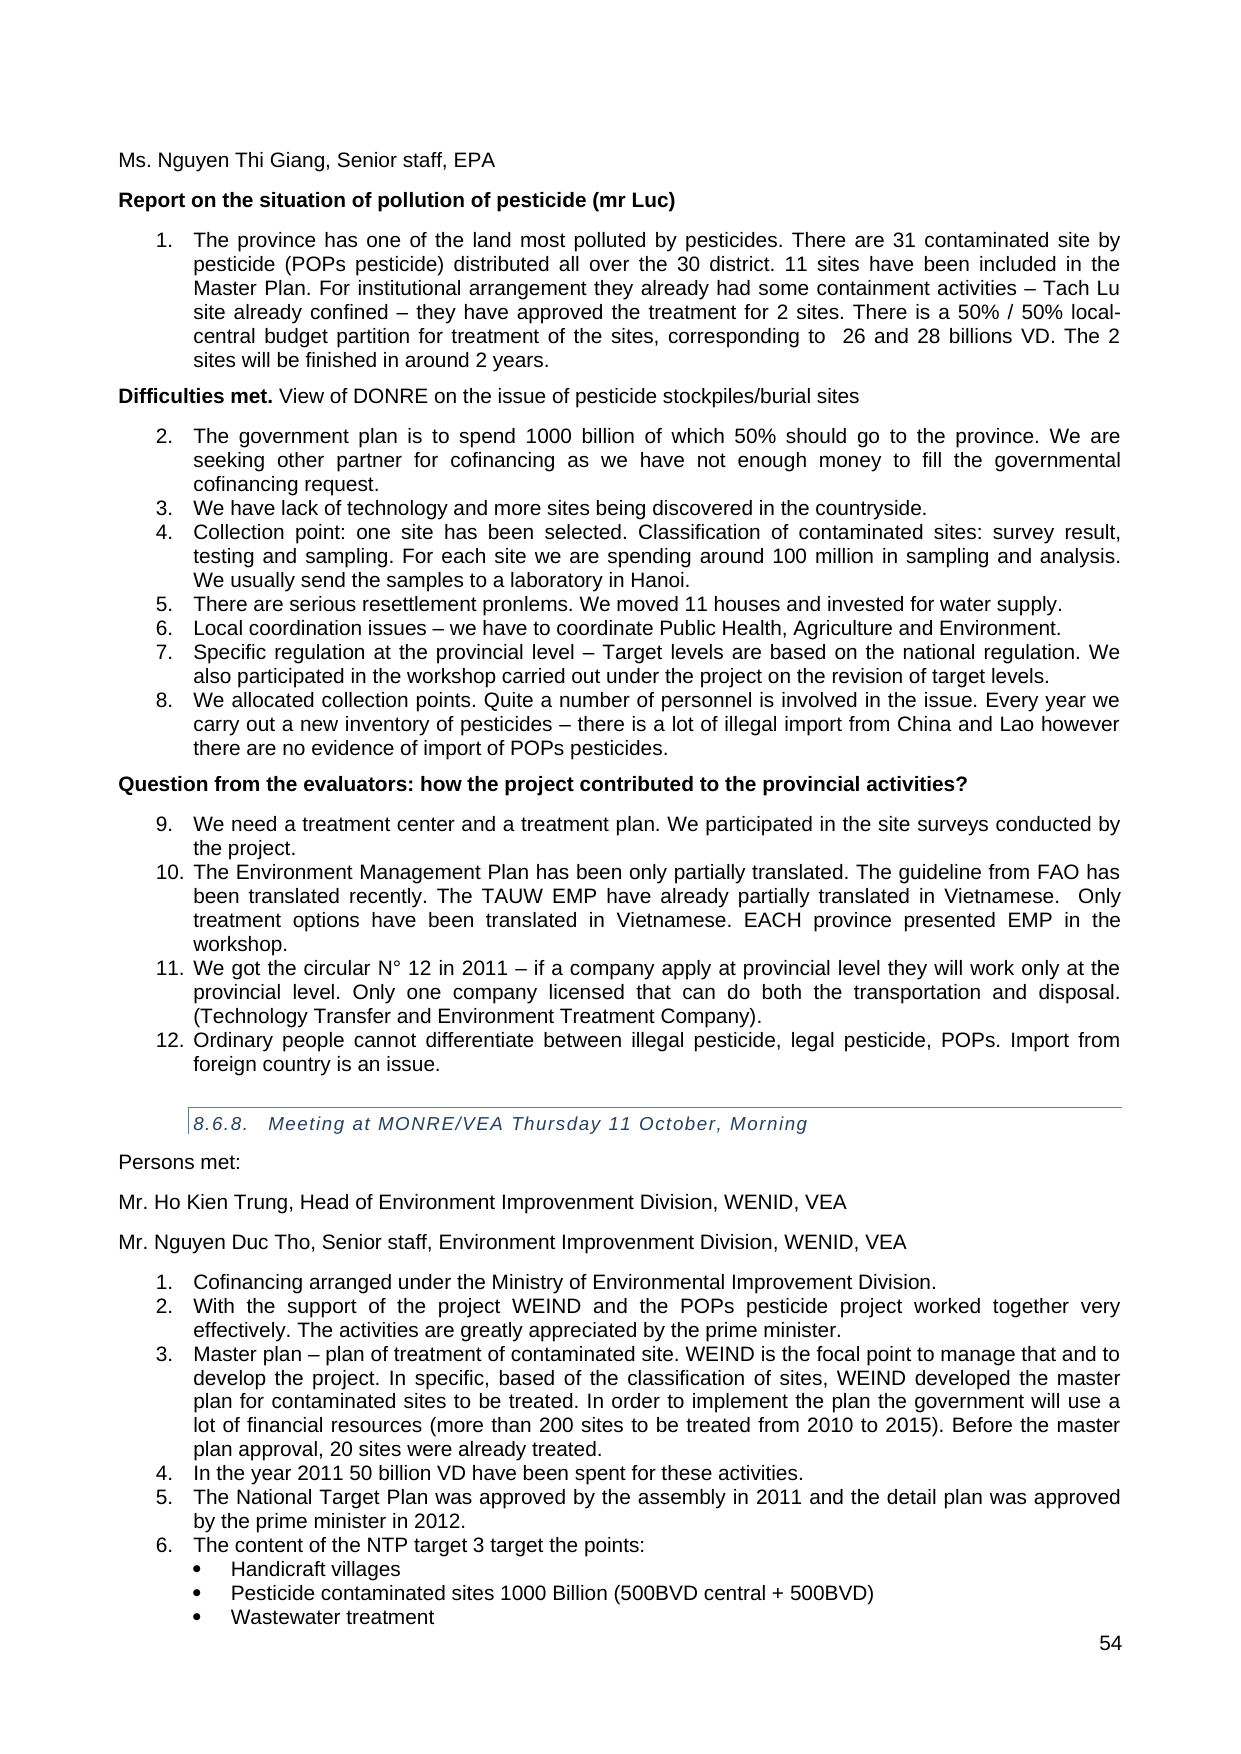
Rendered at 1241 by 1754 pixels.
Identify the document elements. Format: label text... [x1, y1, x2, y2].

list Master plan – plan of treatment of contaminated site. WEIND is the focal point to manage that and to develop the project. In specific, based of the classification of sites, WEIND developed the master plan for contaminated sites to be treated. In order to implement the plan the government will use a lot of financial resources (more than 200 sites to be treated from 2010 to 2015). Before the master plan approval, 20 sites were already treated. [156, 1341, 1122, 1461]
list We need a treatment center and a treatment plan. We participated in the site surveys conducted by the project. [156, 812, 1122, 860]
text Question from the evaluators: how the project contributed to the provincial activities? [118, 772, 1122, 796]
list Specific regulation at the provincial level – Target levels are based on the national regulation. We also participated in the workshop carried out under the project on the revision of target levels. [156, 639, 1122, 687]
list Pesticide contaminated sites 1000 Billion (500BVD central + 500BVD) [193, 1581, 1122, 1605]
list Collection point: one site has been selected. Classification of contaminated sites: survey result, testing and sampling. For each site we are spending around 100 million in sampling and analysis. We usually send the samples to a laboratory in Hanoi. [156, 520, 1122, 592]
text Mr. Ho Kien Trung, Head of Environment Improvenment Division, WENID, VEA [118, 1189, 1122, 1213]
list The government plan is to spend 1000 billion of which 50% should go to the province. We are seeking other partner for cofinancing as we have not enough money to fill the governmental cofinancing request. [156, 424, 1122, 496]
list Ordinary people cannot differentiate between illegal pesticide, legal pesticide, POPs. Import from foreign country is an issue. [156, 1027, 1122, 1075]
list With the support of the project WEIND and the POPs pesticide project worked together very effectively. The activities are greatly appreciated by the prime minister. [156, 1293, 1122, 1341]
list There are serious resettlement pronlems. We moved 11 houses and invested for water supply. [156, 592, 1122, 616]
list The content of the NTP target 3 target the points: [156, 1533, 1122, 1557]
list We got the circular N° 12 in 2011 – if a company apply at provincial level they will work only at the provincial level. Only one company licensed that can do both the transportation and disposal. (Technology Transfer and Environment Treatment Company). [156, 956, 1122, 1027]
list The Environment Management Plan has been only partially translated. The guideline from FAO has been translated recently. The TAUW EMP have already partially translated in Vietnamese. Only treatment options have been translated in Vietnamese. EACH province presented EMP in the workshop. [156, 860, 1122, 956]
list The province has one of the land most polluted by pesticides. There are 31 contaminated site by pesticide (POPs pesticide) distributed all over the 30 district. 11 sites have been included in the Master Plan. For institutional arrangement they already had some containment activities – Tach Lu site already confined – they have approved the treatment for 2 sites. There is a 50% / 50% local-central budget partition for treatment of the sites, corresponding to 26 and 28 billions VD. The 2 sites will be finished in around 2 years. [156, 228, 1122, 371]
list We allocated collection points. Quite a number of personnel is involved in the issue. Every year we carry out a new inventory of pesticides – there is a lot of illegal import from China and Lao however there are no evidence of import of POPs pesticides. [156, 687, 1122, 759]
list In the year 2011 50 billion VD have been spent for these activities. [156, 1461, 1122, 1485]
list Local coordination issues – we have to coordinate Public Health, Agriculture and Environment. [156, 616, 1122, 639]
list Wastewater treatment [193, 1605, 1122, 1629]
list Handicraft villages [193, 1557, 1122, 1581]
list The National Target Plan was approved by the assembly in 2011 and the detail plan was approved by the prime minister in 2012. [156, 1485, 1122, 1533]
text Persons met: [118, 1149, 1122, 1173]
text Ms. Nguyen Thi Giang, Senior staff, EPA [118, 148, 1122, 172]
text Report on the situation of pollution of pesticide (mr Luc) [118, 188, 1122, 212]
list We have lack of technology and more sites being discovered in the countryside. [156, 496, 1122, 520]
text Mr. Nguyen Duc Tho, Senior staff, Environment Improvenment Division, WENID, VEA [118, 1229, 1122, 1253]
text Difficulties met. View of DONRE on the issue of pesticide stockpiles/burial sites [118, 384, 1122, 408]
list Cofinancing arranged under the Ministry of Environmental Improvement Division. [156, 1269, 1122, 1293]
subtitle Meeting at MONRE/VEA Thursday 11 October, Morning [189, 1108, 1122, 1134]
